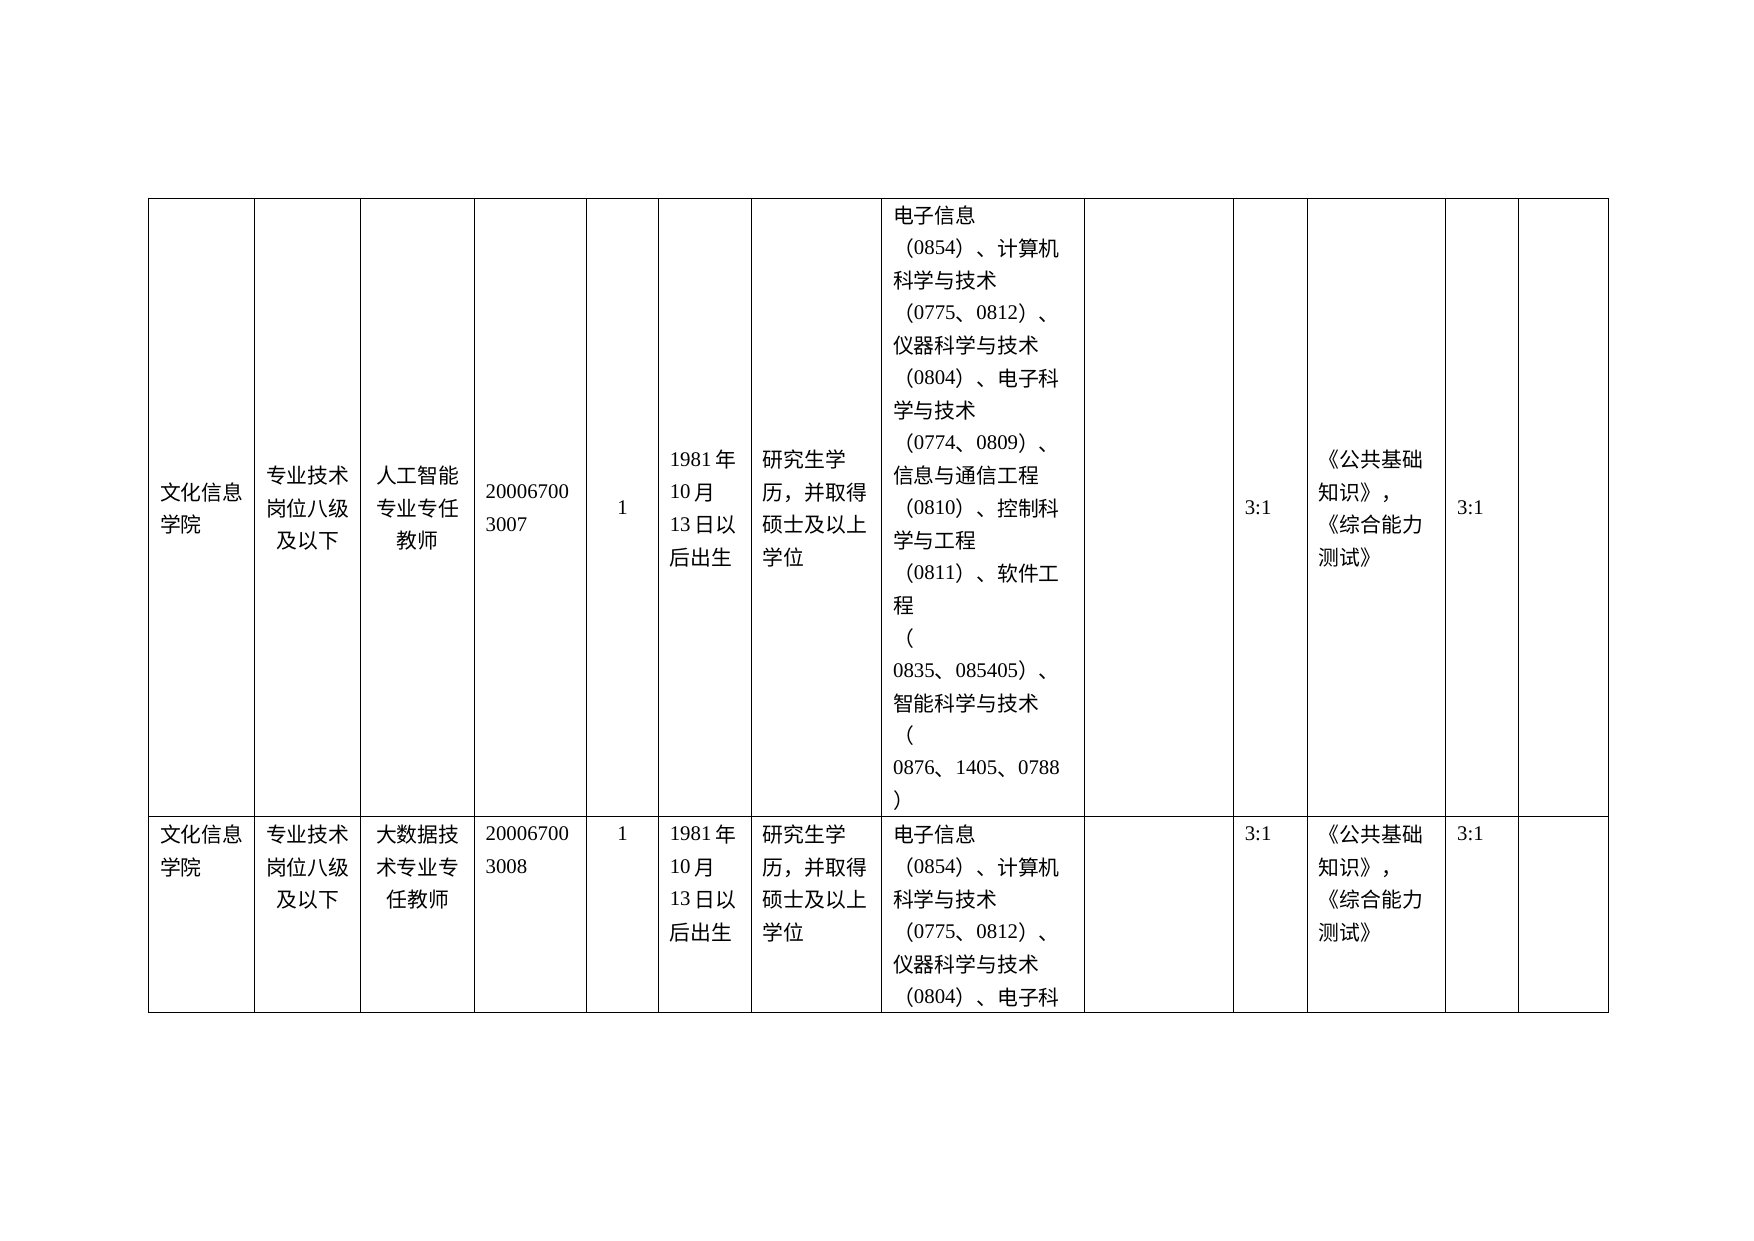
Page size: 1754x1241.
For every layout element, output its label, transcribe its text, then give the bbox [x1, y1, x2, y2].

table_cell [1085, 817, 1233, 1012]
table_cell 研究生学历，并取得硕士及以上学位 [752, 817, 881, 1012]
table_cell 3:1 [1446, 199, 1518, 816]
table_cell 专业技术岗位八级及以下 [255, 199, 360, 816]
table_cell 200067003007 [475, 199, 586, 816]
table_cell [882, 817, 1084, 1012]
table_cell 3:1 [1446, 817, 1518, 1012]
table_cell 人工智能专业专任教师 [361, 199, 474, 816]
table_cell 1 [587, 817, 658, 1012]
table_cell [1519, 199, 1608, 816]
table_cell 3:1 [1234, 199, 1307, 816]
table_cell 1981年10月13日以后出生 [659, 199, 751, 816]
table_cell 3:1 [1234, 817, 1307, 1012]
table_cell 200067003008 [475, 817, 586, 1012]
table_cell [1519, 817, 1608, 1012]
table_cell 《公共基础知识》，《综合能力测试》 [1308, 199, 1445, 816]
table_cell [1085, 199, 1233, 816]
table_cell 1 [587, 199, 658, 816]
table_cell 专业技术岗位八级及以下 [255, 817, 360, 1012]
table_cell 研究生学历，并取得硕士及以上学位 [752, 199, 881, 816]
table_cell 电子信息（0854）、计算机科学与技术（0775、0812）、仪器科学与技术（0804）、电子科学与技术（0774、0809）、信息与通信工程（0810）、控制科学与工程（0811）、软件工程（0835、085405）、智能科学与技术（0876、1405、0788） [882, 199, 1084, 816]
table_cell 文化信息学院 [149, 199, 254, 816]
table_cell 《公共基础知识》，《综合能力测试》 [1308, 817, 1445, 1012]
table_cell 1981年10月13日以后出生 [659, 817, 751, 1012]
table_cell 文化信息学院 [149, 817, 254, 1012]
table_cell 大数据技术专业专任教师 [361, 817, 474, 1012]
